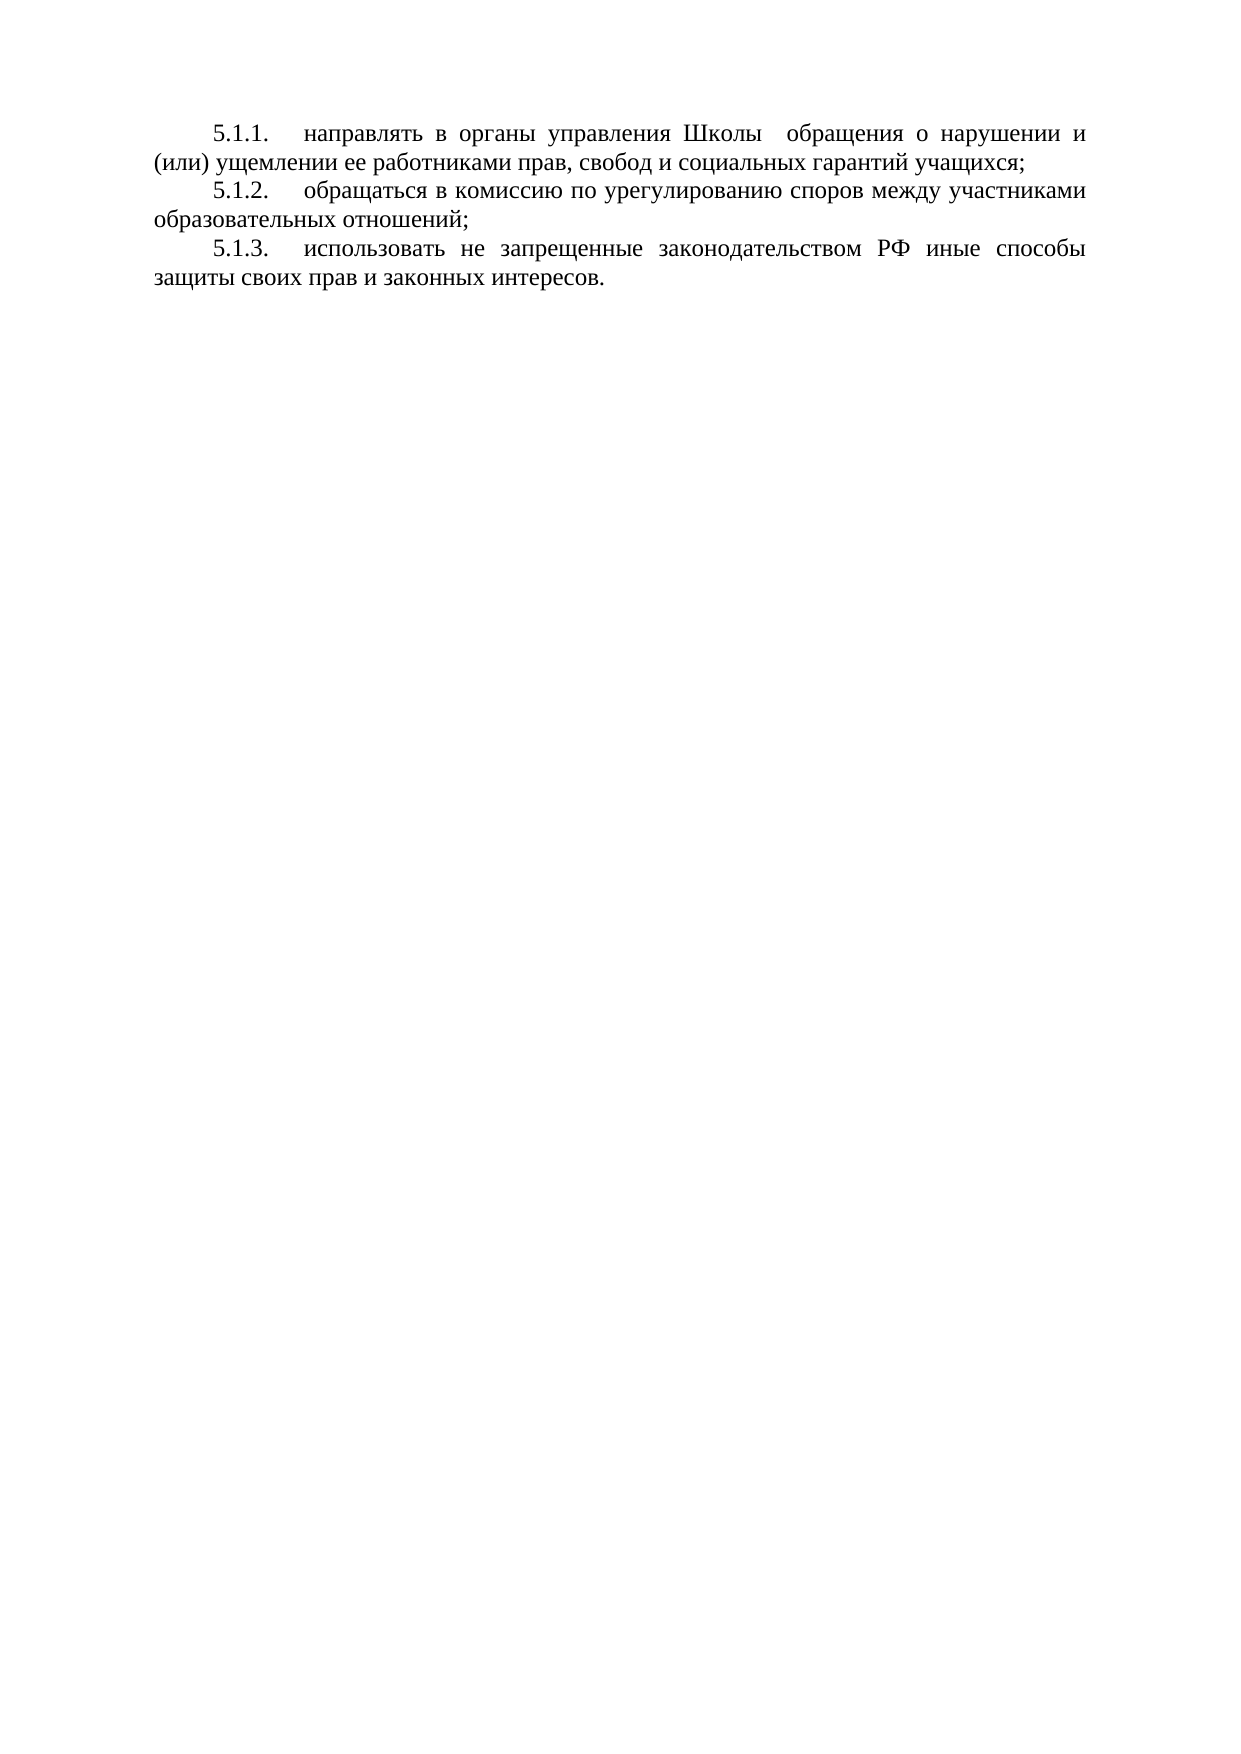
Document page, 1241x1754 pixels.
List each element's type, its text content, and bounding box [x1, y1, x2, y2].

list обращаться в комиссию по урегулированию споров между участниками образовательных отношений; [153, 176, 1087, 233]
list использовать не запрещенные законодательством РФ иные способы защиты своих прав и законных интересов. [153, 233, 1087, 291]
list направлять в органы управления Школы обращения о нарушении и (или) ущемлении ее работниками прав, свобод и социальных гарантий учащихся; [153, 118, 1087, 176]
